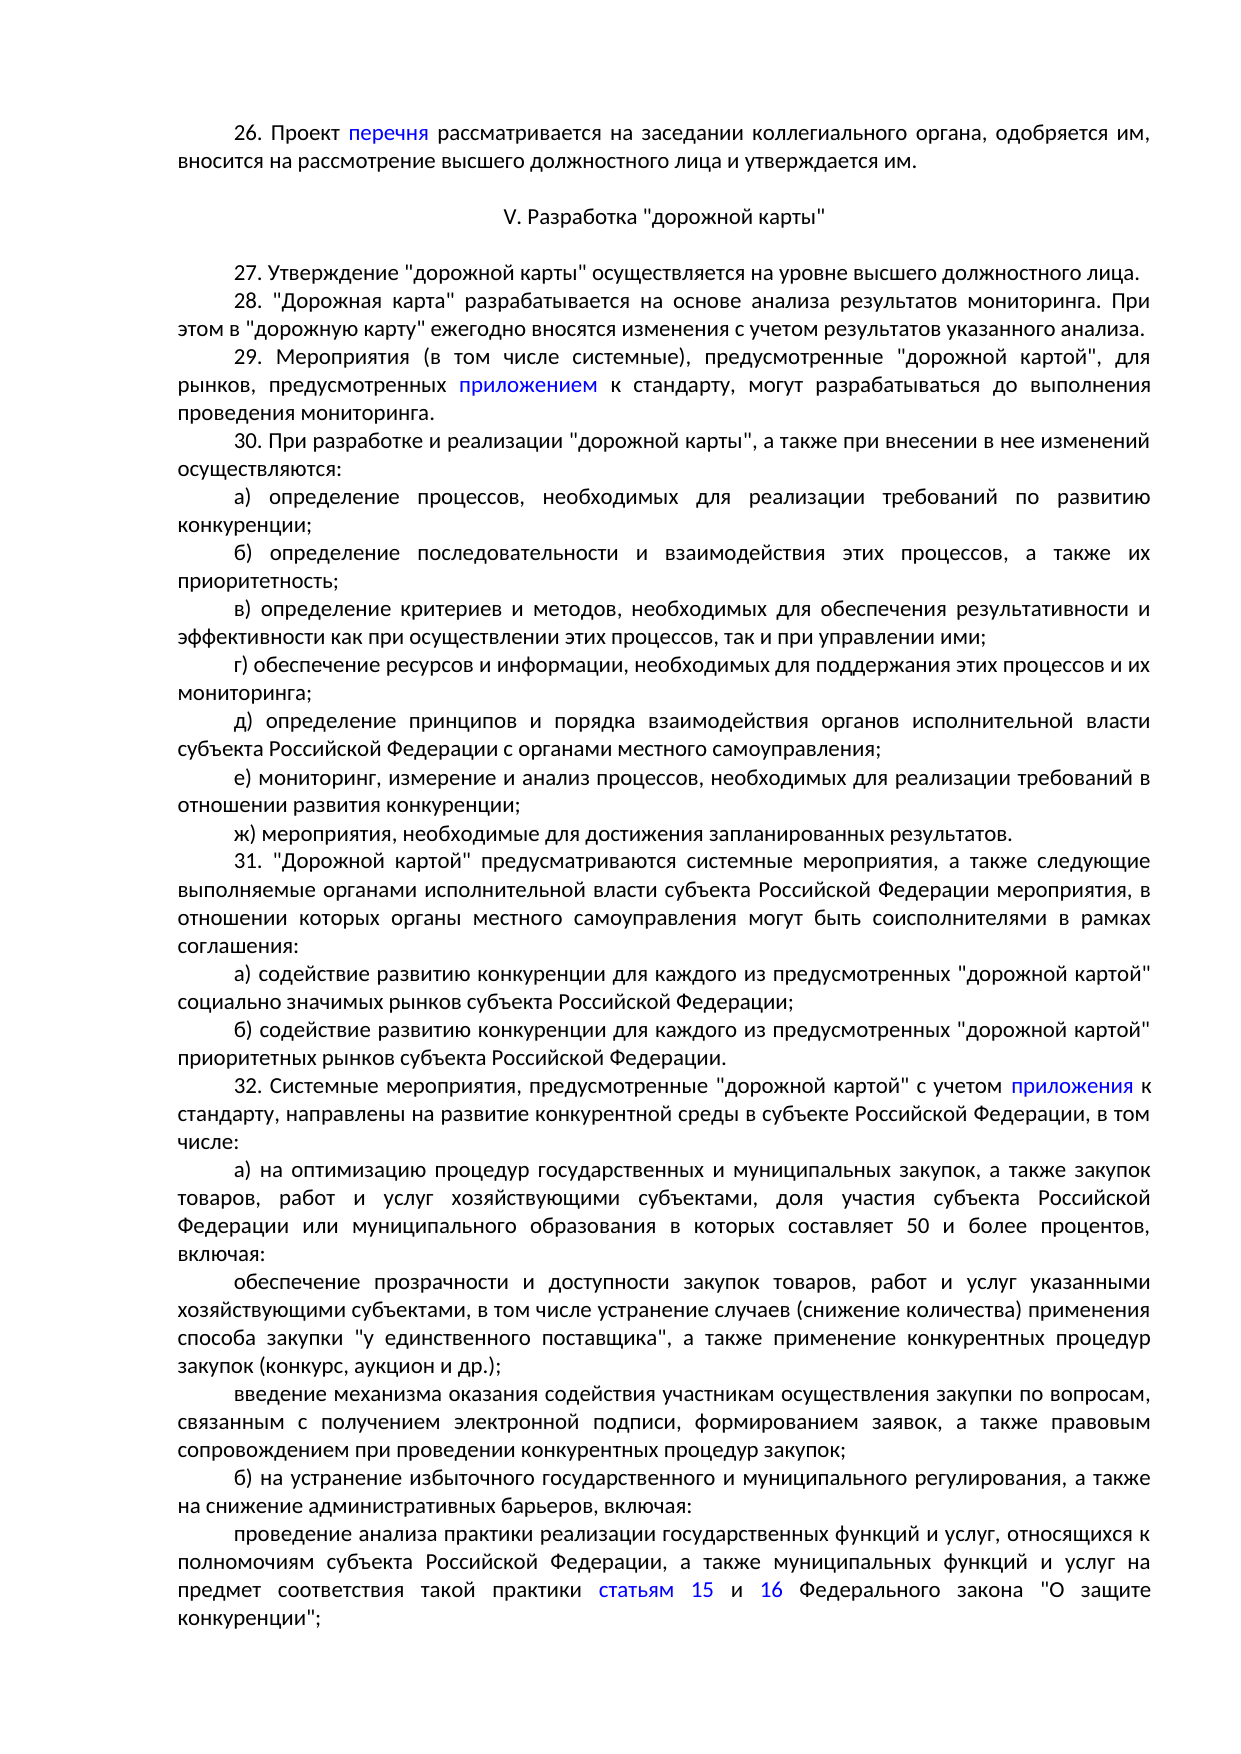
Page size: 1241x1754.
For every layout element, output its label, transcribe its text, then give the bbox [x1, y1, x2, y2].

text 29. Мероприятия (в том числе системные), предусмотренные "дорожной картой", для рынков, предусмотренных приложением к стандарту, могут разрабатываться до выполнения проведения мониторинга. [177, 342, 1152, 426]
text д) определение принципов и порядка взаимодействия органов исполнительной власти субъекта Российской Федерации с органами местного самоуправления; [177, 707, 1152, 763]
text введение механизма оказания содействия участникам осуществления закупки по вопросам, связанным с получением электронной подписи, формированием заявок, а также правовым сопровождением при проведении конкурентных процедур закупок; [177, 1379, 1152, 1463]
text 28. "Дорожная карта" разрабатывается на основе анализа результатов мониторинга. При этом в "дорожную карту" ежегодно вносятся изменения с учетом результатов указанного анализа. [177, 286, 1152, 342]
text а) на оптимизацию процедур государственных и муниципальных закупок, а также закупок товаров, работ и услуг хозяйствующими субъектами, доля участия субъекта Российской Федерации или муниципального образования в которых составляет 50 и более процентов, включая: [177, 1155, 1152, 1267]
text 27. Утверждение "дорожной карты" осуществляется на уровне высшего должностного лица. [177, 258, 1152, 286]
text б) на устранение избыточного государственного и муниципального регулирования, а также на снижение административных барьеров, включая: [177, 1463, 1152, 1519]
text а) определение процессов, необходимых для реализации требований по развитию конкуренции; [177, 482, 1152, 538]
text б) определение последовательности и взаимодействия этих процессов, а также их приоритетность; [177, 538, 1152, 594]
text г) обеспечение ресурсов и информации, необходимых для поддержания этих процессов и их мониторинга; [177, 651, 1152, 707]
text е) мониторинг, измерение и анализ процессов, необходимых для реализации требований в отношении развития конкуренции; [177, 763, 1152, 819]
text 32. Системные мероприятия, предусмотренные "дорожной картой" с учетом приложения к стандарту, направлены на развитие конкурентной среды в субъекте Российской Федерации, в том числе: [177, 1071, 1152, 1155]
text 26. Проект перечня рассматривается на заседании коллегиального органа, одобряется им, вносится на рассмотрение высшего должностного лица и утверждается им. [177, 118, 1152, 174]
text 30. При разработке и реализации "дорожной карты", а также при внесении в нее изменений осуществляются: [177, 426, 1152, 482]
text 31. "Дорожной картой" предусматриваются системные мероприятия, а также следующие выполняемые органами исполнительной власти субъекта Российской Федерации мероприятия, в отношении которых органы местного самоуправления могут быть соисполнителями в рамках соглашения: [177, 847, 1152, 959]
text а) содействие развитию конкуренции для каждого из предусмотренных "дорожной картой" социально значимых рынков субъекта Российской Федерации; [177, 959, 1152, 1015]
text обеспечение прозрачности и доступности закупок товаров, работ и услуг указанными хозяйствующими субъектами, в том числе устранение случаев (снижение количества) применения способа закупки "у единственного поставщика", а также применение конкурентных процедур закупок (конкурс, аукцион и др.); [177, 1267, 1152, 1379]
text ж) мероприятия, необходимые для достижения запланированных результатов. [177, 819, 1152, 847]
text проведение анализа практики реализации государственных функций и услуг, относящихся к полномочиям субъекта Российской Федерации, а также муниципальных функций и услуг на предмет соответствия такой практики статьям 15 и 16 Федерального закона "О защите конкуренции"; [177, 1519, 1152, 1631]
text б) содействие развитию конкуренции для каждого из предусмотренных "дорожной картой" приоритетных рынков субъекта Российской Федерации. [177, 1015, 1152, 1071]
text V. Разработка "дорожной карты" [177, 202, 1152, 230]
text в) определение критериев и методов, необходимых для обеспечения результативности и эффективности как при осуществлении этих процессов, так и при управлении ими; [177, 594, 1152, 651]
